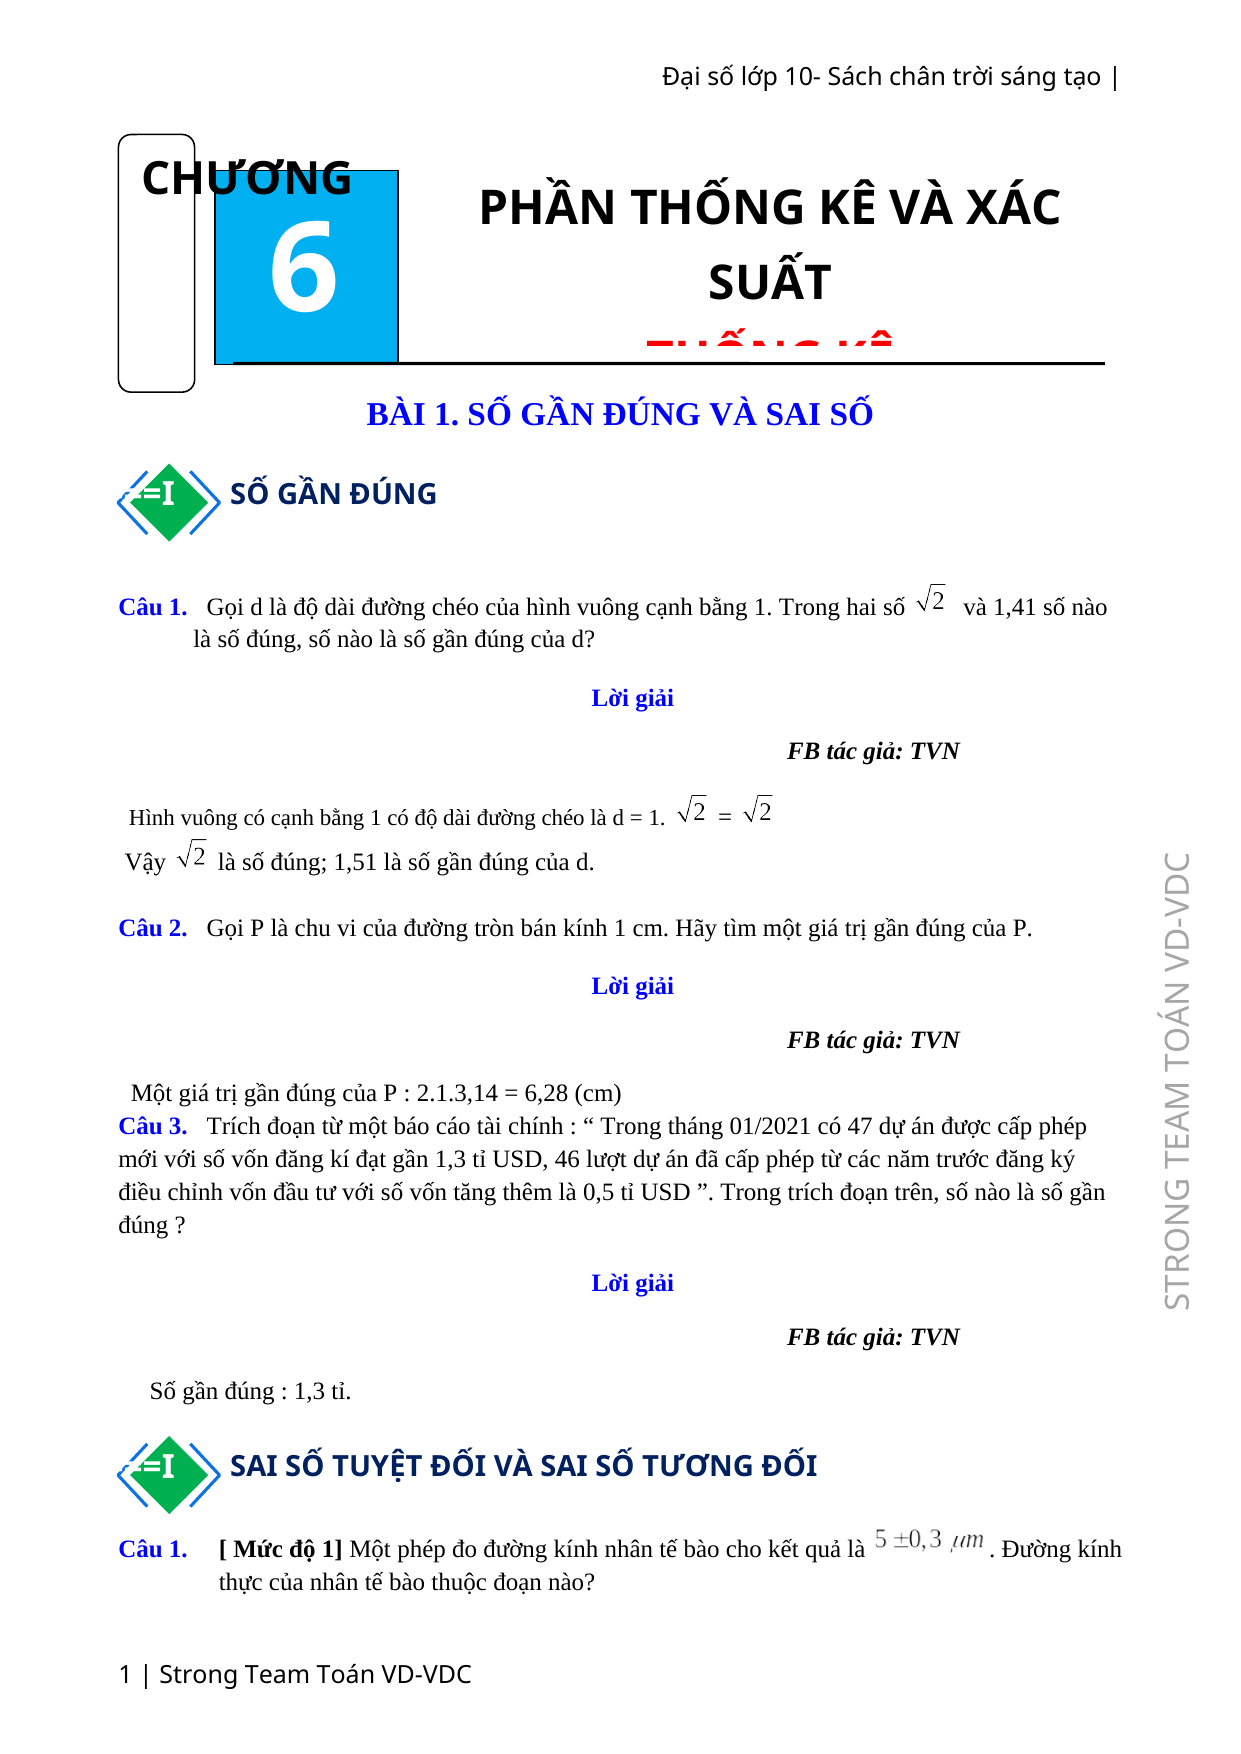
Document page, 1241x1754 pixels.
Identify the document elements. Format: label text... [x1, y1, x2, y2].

text Câu 3. Trích đoạn từ một báo cáo tài chính : “ Trong tháng 01/2021 có 47 dự án được cấp phép mới với số vốn đăng kí đạt gần 1,3 tỉ USD, 46 lượt dự án đã cấp phép từ các năm trước đăng ký điều chỉnh vốn đầu tư với số vốn tăng thêm là 0,5 tỉ USD ”. Trong trích đoạn trên, số nào là số gần đúng ? [118, 1111, 1122, 1239]
text Vậy là số đúng; 1,51 là số gần đúng của d. [43, 835, 1122, 876]
text Số gần đúng : 1,3 tỉ. [43, 1376, 1122, 1405]
text Hình vuông có cạnh bằng 1 có độ dài đường chéo là d = 1. = [43, 790, 1122, 831]
text Lời giải [143, 971, 1122, 1000]
title BÀI 1. SỐ GẦN ĐÚNG VÀ SAI SỐ [118, 394, 1122, 432]
text Một giá trị gần đúng của P : 2.1.3,14 = 6,28 (cm) [43, 1078, 1122, 1107]
text Câu 1. [ Mức độ 1] Một phép đo đường kính nhân tế bào cho kết quả là . Đường kính thực của nhân tế bào thuộc đoạn nào? [118, 1523, 1122, 1596]
text FB tác giả: TVN [143, 1025, 1122, 1053]
text FB tác giả: TVN [143, 1322, 1122, 1351]
text Lời giải [143, 1268, 1122, 1297]
text Câu 2. Gọi P là chu vi của đường tròn bán kính 1 cm. Hãy tìm một giá trị gần đúng của P. [118, 913, 1122, 942]
text Lời giải [143, 683, 1122, 711]
text FB tác giả: TVN [143, 736, 1122, 765]
text Câu 1. Gọi d là độ dài đường chéo của hình vuông cạnh bằng 1. Trong hai số và 1,41 số nào là số đúng, số nào là số gần đúng của d? [118, 580, 1122, 653]
